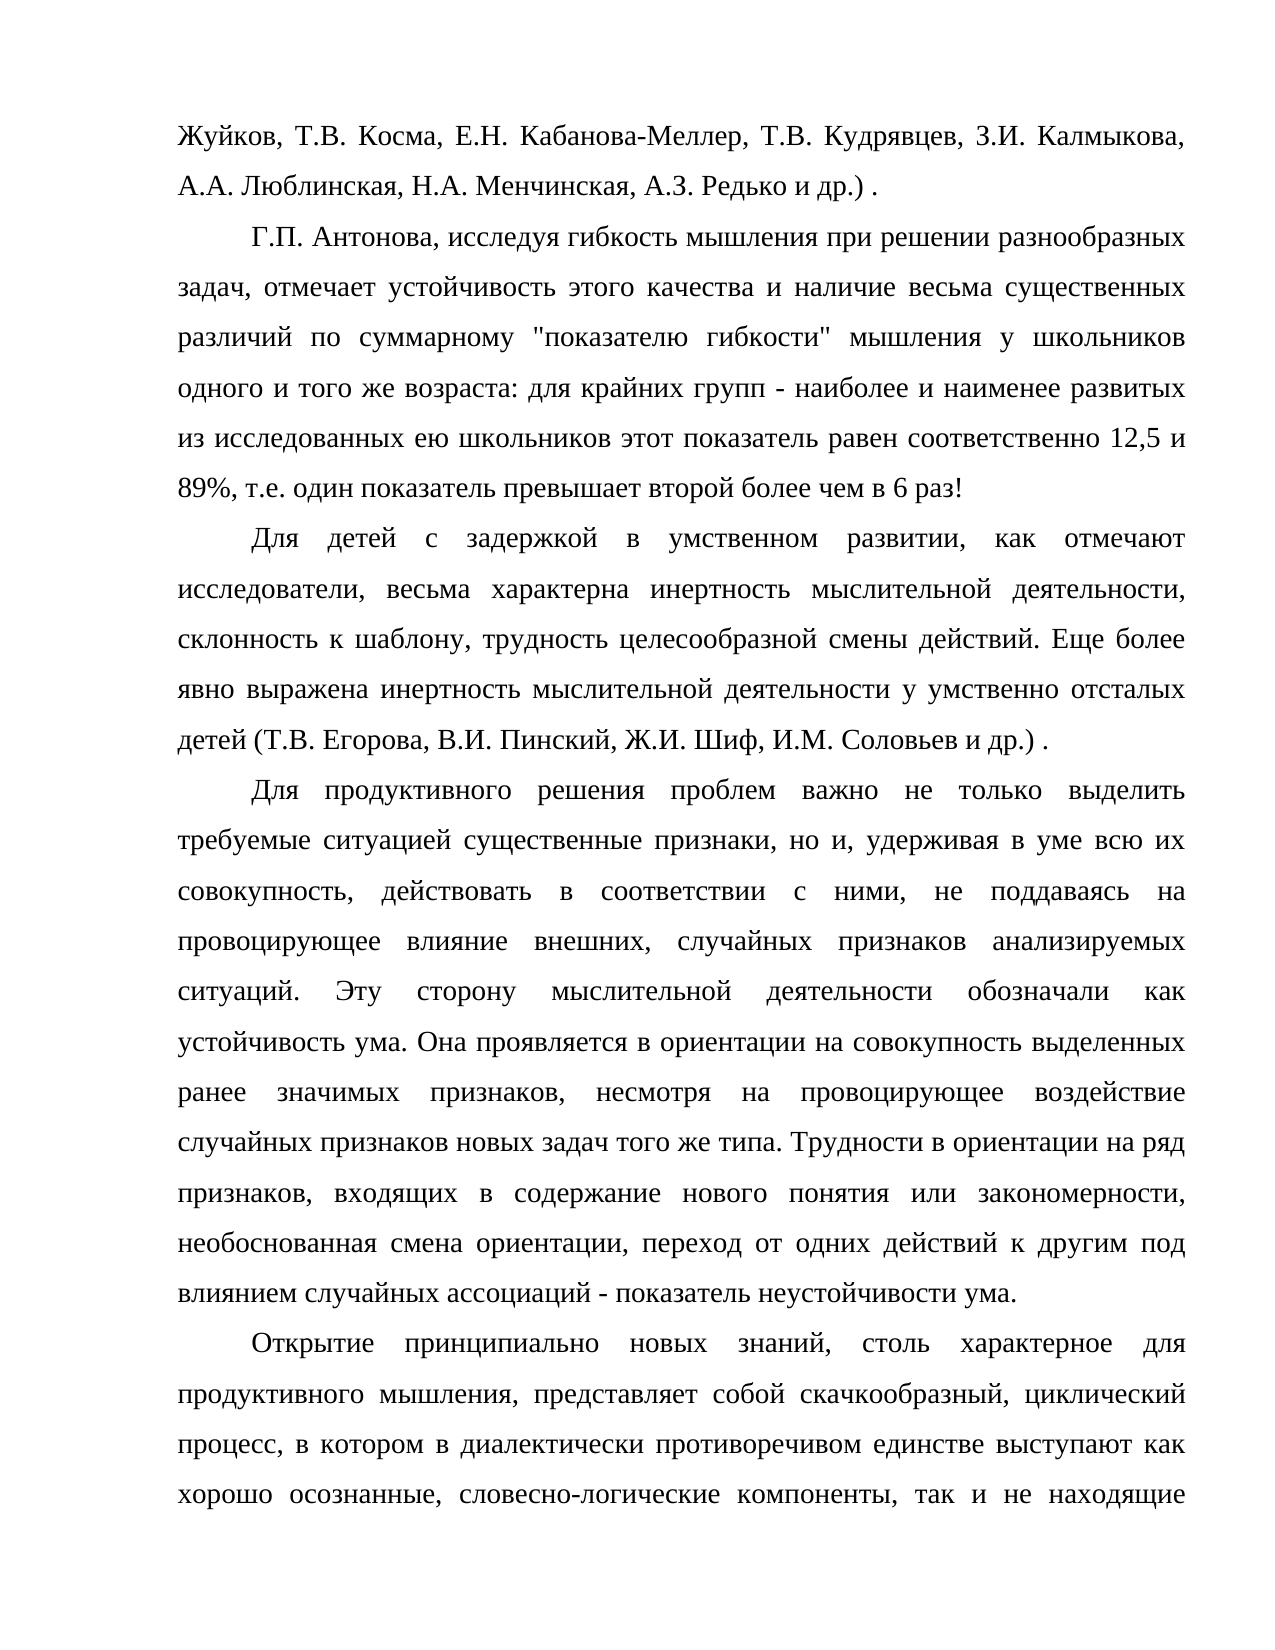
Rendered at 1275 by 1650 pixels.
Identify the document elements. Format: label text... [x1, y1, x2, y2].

text Для продуктивного решения проблем важно не только выделить требуемые ситуацией существенные признаки, но и, удерживая в уме всю их совокупность, действовать в соответствии с ними, не поддаваясь на провоцирующее влияние внешних, случайных признаков анализируемых ситуаций. Эту сторону мыслительной деятельности обозначали как устойчивость ума. Она проявляется в ориентации на совокупность выделенных ранее значимых признаков, несмотря на провоцирующее воздействие случайных признаков новых задач того же типа. Трудности в ориентации на ряд признаков, входящих в содержание нового понятия или закономерности, необоснованная смена ориентации, переход от одних действий к другим под влиянием случайных ассоциаций - показатель неустойчивости ума. [177, 772, 1186, 1309]
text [177, 1326, 1186, 1510]
text Г.П. Антонова, исследуя гибкость мышления при решении разнообразных задач, отмечает устойчивость этого качества и наличие весьма существенных различий по суммарному "показателю гибкости" мышления у школьников одного и того же возраста: для крайних групп - наиболее и наименее развитых из исследованных ею школьников этот показатель равен соответственно 12,5 и 89%, т.е. один показатель превышает второй более чем в 6 раз! [177, 219, 1186, 504]
text Для детей с задержкой в умственном развитии, как отмечают исследователи, весьма характерна инертность мыслительной деятельности, склонность к шаблону, трудность целесообразной смены действий. Еще более явно выражена инертность мыслительной деятельности у умственно отсталых детей (Т.В. Егорова, В.И. Пинский, Ж.И. Шиф, И.М. Соловьев и др.) . [177, 521, 1186, 755]
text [177, 118, 1186, 202]
